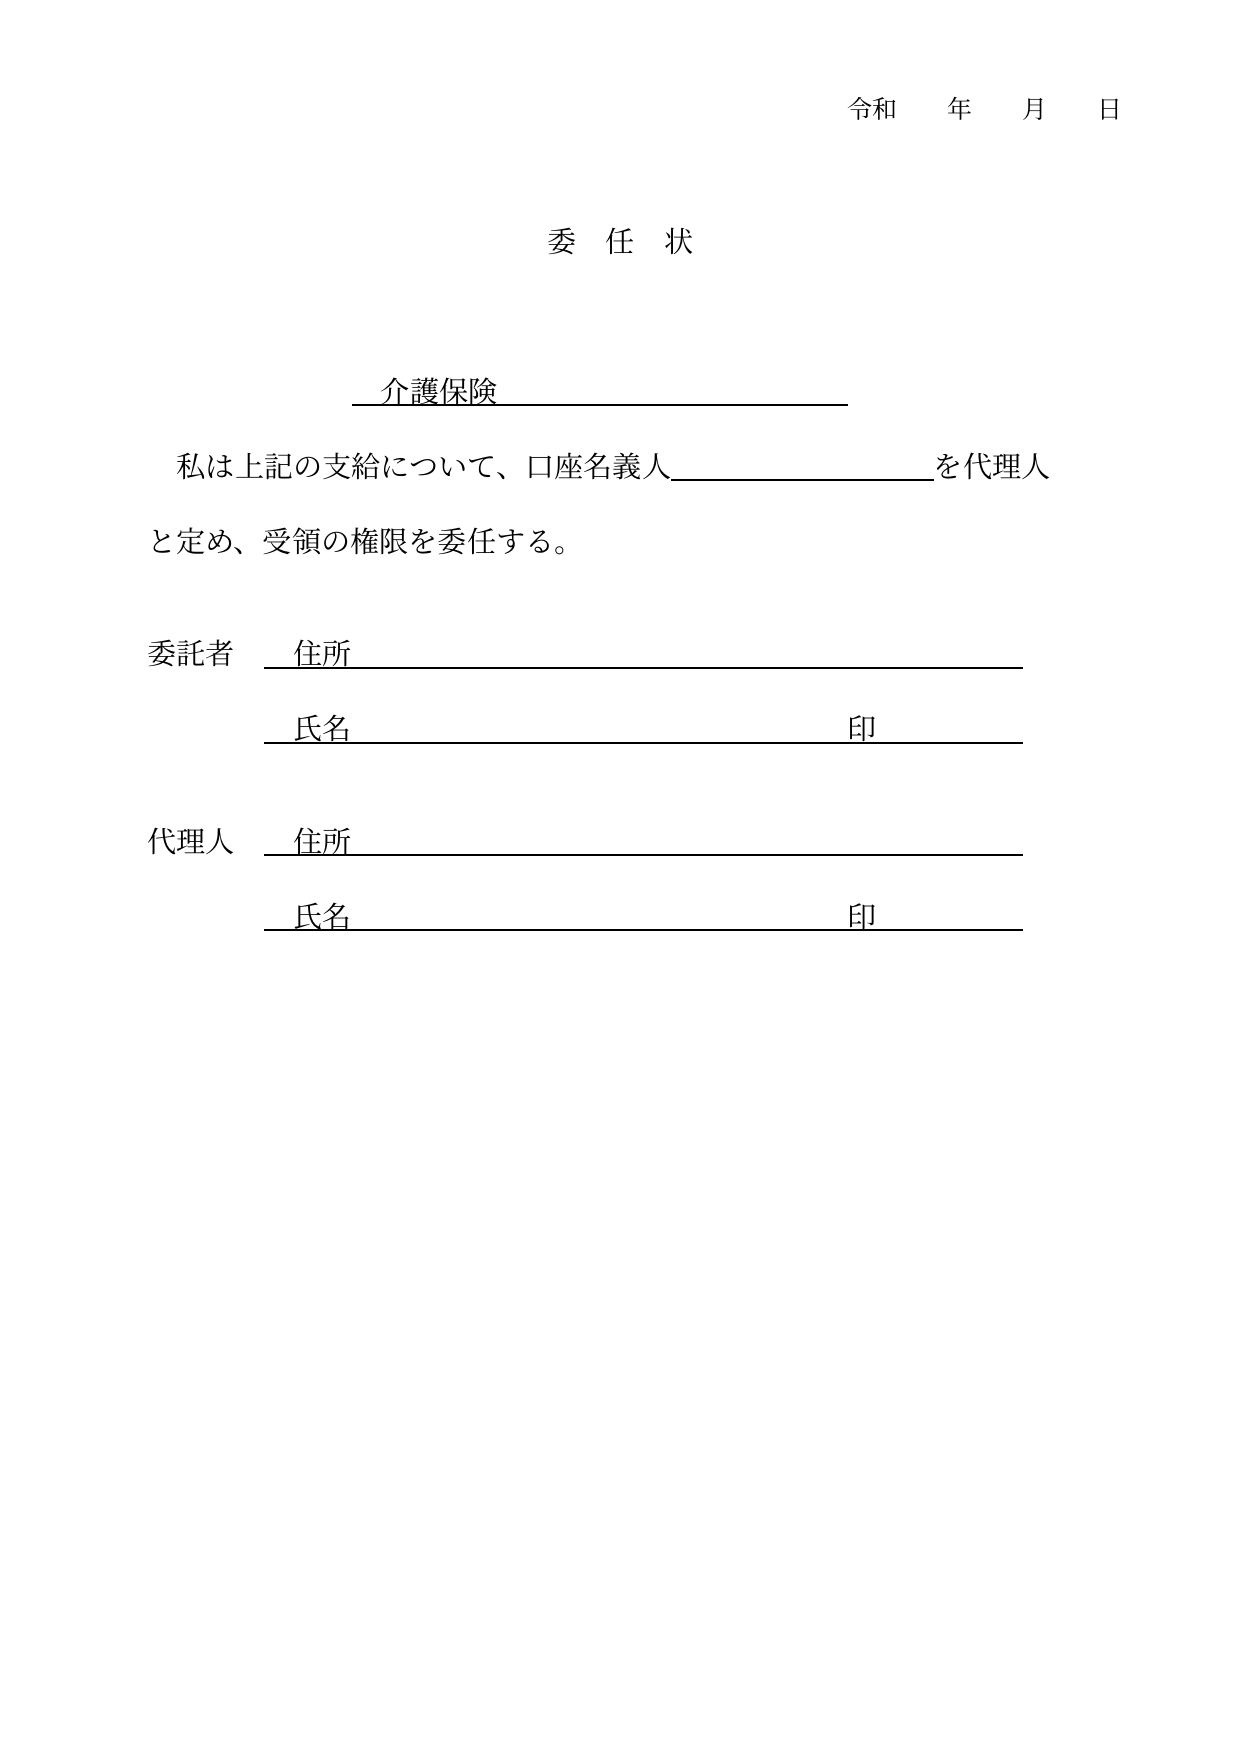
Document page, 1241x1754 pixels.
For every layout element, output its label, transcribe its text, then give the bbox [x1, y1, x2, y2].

text 委 任 状 [118, 202, 1122, 277]
text 令和 年 月 日 [118, 89, 1122, 127]
text 氏名 印 [118, 689, 1122, 764]
text 代理人 住所 [118, 802, 1122, 877]
text 委託者 住所 [118, 614, 1122, 689]
text 私は上記の支給について、口座名義人 を代理人 [118, 427, 1122, 502]
text 介護保険 [118, 352, 1122, 427]
text と定め、受領の権限を委任する。 [118, 502, 1122, 577]
text 氏名 印 [118, 877, 1122, 952]
